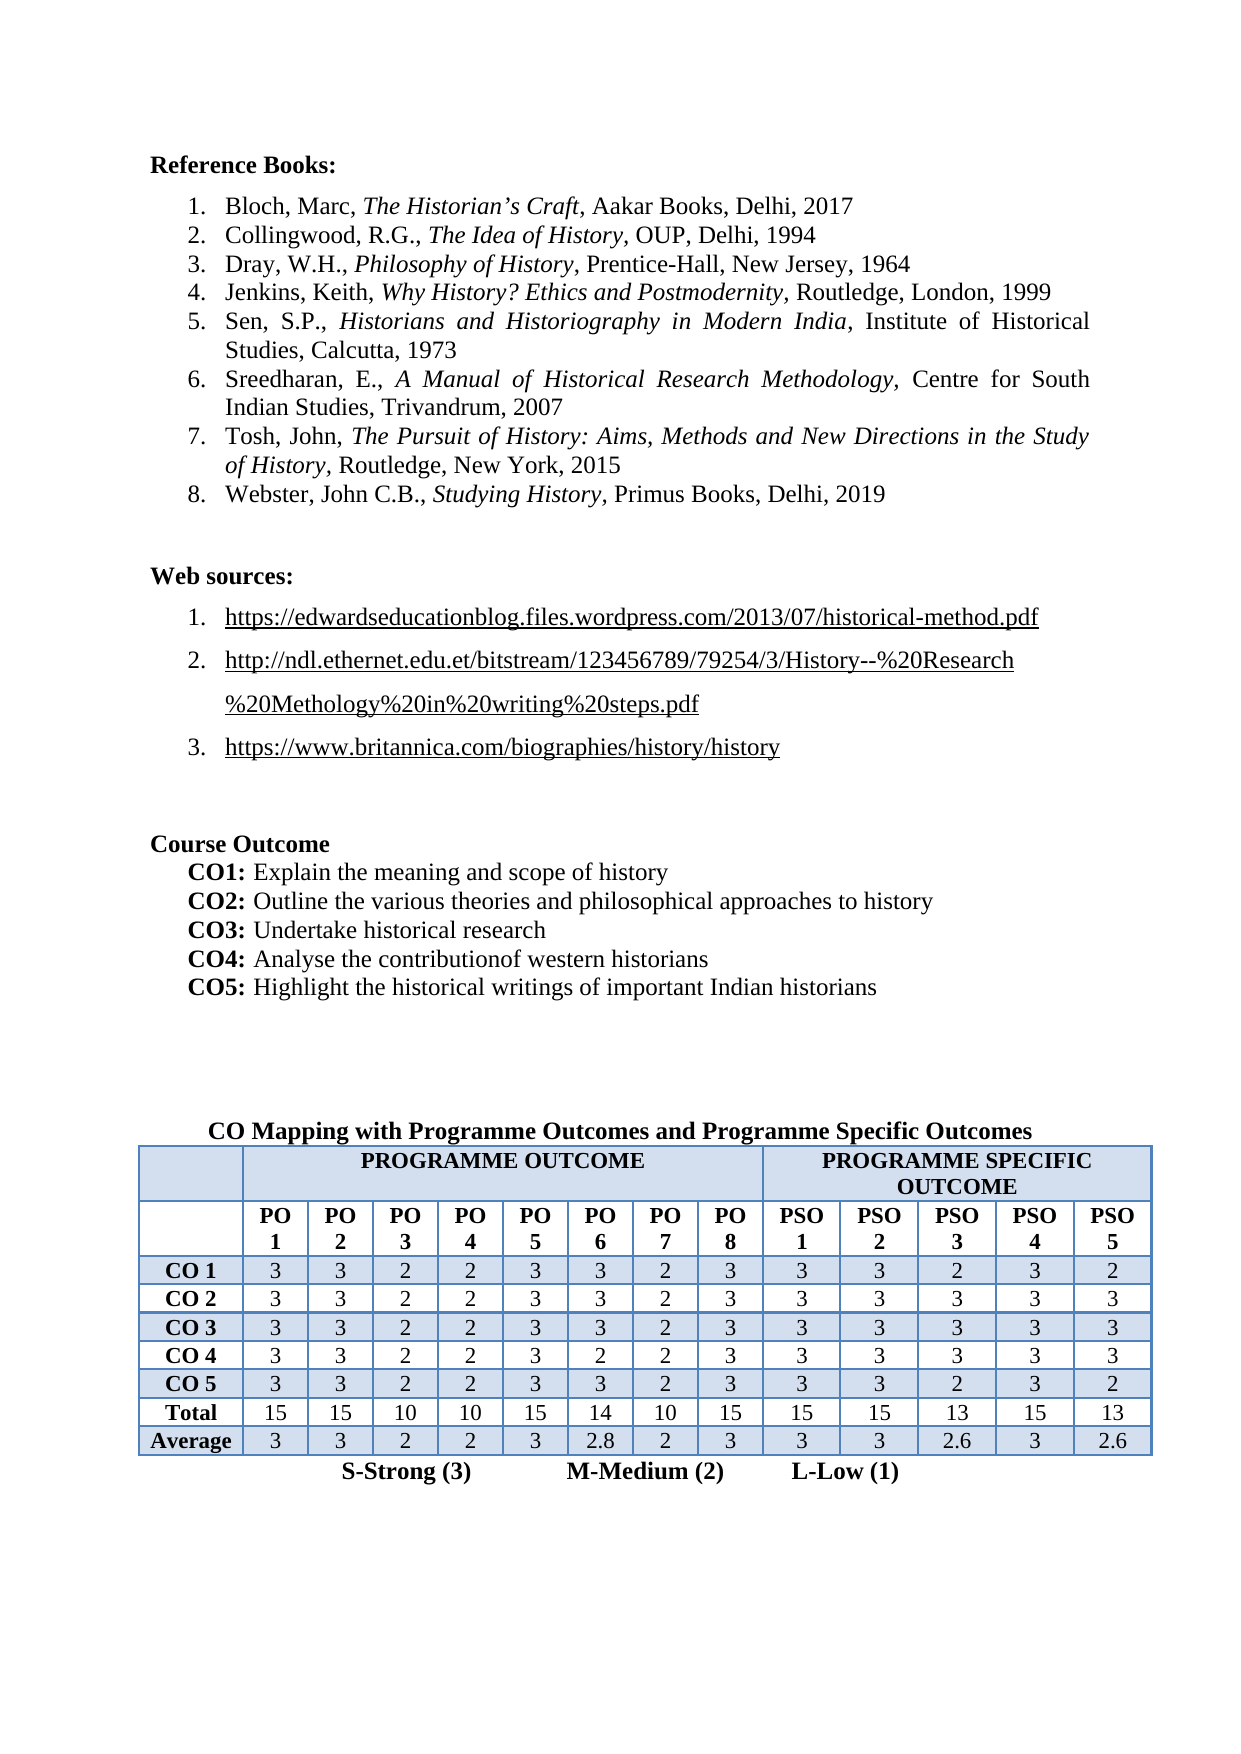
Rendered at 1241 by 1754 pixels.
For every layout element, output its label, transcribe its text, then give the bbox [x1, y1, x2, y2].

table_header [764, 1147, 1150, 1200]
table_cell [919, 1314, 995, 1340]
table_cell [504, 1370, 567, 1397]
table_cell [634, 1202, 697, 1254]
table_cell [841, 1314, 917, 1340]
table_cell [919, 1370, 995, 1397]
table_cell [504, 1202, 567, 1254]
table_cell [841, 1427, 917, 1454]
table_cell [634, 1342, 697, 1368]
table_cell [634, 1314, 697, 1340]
text Course Outcome [150, 829, 1090, 857]
list Highlight the historical writings of important Indian historians [187, 972, 1090, 1001]
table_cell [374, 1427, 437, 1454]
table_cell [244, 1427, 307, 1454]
text Reference Books: [150, 150, 1090, 179]
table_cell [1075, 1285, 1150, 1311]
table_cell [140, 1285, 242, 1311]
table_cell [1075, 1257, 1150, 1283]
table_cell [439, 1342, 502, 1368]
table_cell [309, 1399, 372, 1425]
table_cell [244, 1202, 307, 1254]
list Undertake historical research [187, 915, 1090, 944]
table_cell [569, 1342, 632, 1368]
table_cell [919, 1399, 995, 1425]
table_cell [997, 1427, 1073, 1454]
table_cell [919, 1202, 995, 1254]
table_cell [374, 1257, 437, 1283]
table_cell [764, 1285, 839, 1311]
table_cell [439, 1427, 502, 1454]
list http://ndl.ethernet.edu.et/bitstream/123456789/79254/3/History--%20Research%20Methology%20in%20writing%20steps.pdf [187, 646, 1090, 717]
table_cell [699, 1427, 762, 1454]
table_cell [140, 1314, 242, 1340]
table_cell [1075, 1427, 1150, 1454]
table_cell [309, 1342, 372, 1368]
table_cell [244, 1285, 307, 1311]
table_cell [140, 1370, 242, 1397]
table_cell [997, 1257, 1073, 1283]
text S-Strong (3) M-Medium (2) L-Low (1) [150, 1456, 1090, 1484]
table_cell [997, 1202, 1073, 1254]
list Explain the meaning and scope of history [187, 857, 1090, 886]
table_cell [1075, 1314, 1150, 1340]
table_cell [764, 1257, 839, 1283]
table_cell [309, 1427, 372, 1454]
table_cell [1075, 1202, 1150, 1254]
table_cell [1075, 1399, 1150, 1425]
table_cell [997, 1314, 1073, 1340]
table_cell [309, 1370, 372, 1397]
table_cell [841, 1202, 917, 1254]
list Sreedharan, E., A Manual of Historical Research Methodology, Centre for South Indian Studies, Trivandrum, 2007 [187, 364, 1090, 421]
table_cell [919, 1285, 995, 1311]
list Outline the various theories and philosophical approaches to history [187, 886, 1090, 915]
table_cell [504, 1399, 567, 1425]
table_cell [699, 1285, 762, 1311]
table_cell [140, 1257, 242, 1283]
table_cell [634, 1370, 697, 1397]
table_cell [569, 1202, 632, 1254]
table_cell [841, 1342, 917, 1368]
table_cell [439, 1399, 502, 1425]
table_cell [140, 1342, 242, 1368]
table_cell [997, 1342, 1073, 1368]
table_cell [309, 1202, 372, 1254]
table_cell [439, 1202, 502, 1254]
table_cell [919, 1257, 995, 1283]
list Bloch, Marc, The Historian’s Craft, Aakar Books, Delhi, 2017 [187, 191, 1090, 220]
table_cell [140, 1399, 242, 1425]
list https://edwardseducationblog.files.wordpress.com/2013/07/historical-method.pdf [187, 602, 1090, 631]
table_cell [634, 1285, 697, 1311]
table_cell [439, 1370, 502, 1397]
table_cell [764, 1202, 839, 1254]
list Dray, W.H., Philosophy of History, Prentice-Hall, New Jersey, 1964 [187, 249, 1090, 277]
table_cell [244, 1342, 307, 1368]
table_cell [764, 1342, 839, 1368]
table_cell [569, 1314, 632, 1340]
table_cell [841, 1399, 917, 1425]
list https://www.britannica.com/biographies/history/history [187, 732, 1090, 761]
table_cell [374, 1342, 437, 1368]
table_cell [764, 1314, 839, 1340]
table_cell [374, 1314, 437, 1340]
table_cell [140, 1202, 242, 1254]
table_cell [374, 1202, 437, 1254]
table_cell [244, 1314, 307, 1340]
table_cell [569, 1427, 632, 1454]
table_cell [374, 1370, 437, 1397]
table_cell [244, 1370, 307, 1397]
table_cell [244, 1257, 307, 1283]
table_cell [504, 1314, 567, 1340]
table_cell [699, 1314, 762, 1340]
text Web sources: [150, 561, 1090, 590]
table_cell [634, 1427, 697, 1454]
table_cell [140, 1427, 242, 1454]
list Webster, John C.B., Studying History, Primus Books, Delhi, 2019 [187, 479, 1090, 507]
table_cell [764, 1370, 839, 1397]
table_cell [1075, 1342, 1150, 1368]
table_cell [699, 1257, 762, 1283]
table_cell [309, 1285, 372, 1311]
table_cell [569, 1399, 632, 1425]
list Collingwood, R.G., The Idea of History, OUP, Delhi, 1994 [187, 220, 1090, 249]
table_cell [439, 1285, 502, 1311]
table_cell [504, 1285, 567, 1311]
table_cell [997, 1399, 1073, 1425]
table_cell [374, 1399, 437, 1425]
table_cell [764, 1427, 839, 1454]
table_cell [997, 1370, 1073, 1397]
list Sen, S.P., Historians and Historiography in Modern India, Institute of Historical Studies, Calcutta, 1973 [187, 306, 1090, 364]
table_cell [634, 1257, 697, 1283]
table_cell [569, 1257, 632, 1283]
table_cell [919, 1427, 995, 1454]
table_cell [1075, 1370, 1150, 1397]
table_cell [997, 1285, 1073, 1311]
list Analyse the contributionof western historians [187, 944, 1090, 972]
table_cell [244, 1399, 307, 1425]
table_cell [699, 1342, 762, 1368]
text CO Mapping with Programme Outcomes and Programme Specific Outcomes [150, 1116, 1090, 1145]
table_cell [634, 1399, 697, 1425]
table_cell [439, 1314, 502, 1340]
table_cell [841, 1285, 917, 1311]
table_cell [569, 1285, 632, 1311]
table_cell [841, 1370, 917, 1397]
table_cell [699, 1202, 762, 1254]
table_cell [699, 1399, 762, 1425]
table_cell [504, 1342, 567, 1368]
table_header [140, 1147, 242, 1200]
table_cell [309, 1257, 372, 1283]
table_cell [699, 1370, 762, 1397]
list Jenkins, Keith, Why History? Ethics and Postmodernity, Routledge, London, 1999 [187, 277, 1090, 306]
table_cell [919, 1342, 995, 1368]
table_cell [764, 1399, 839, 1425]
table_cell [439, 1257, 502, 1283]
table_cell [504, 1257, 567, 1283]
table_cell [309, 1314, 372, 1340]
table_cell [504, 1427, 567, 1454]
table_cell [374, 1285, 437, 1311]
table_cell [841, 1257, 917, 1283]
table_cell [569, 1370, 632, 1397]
list Tosh, John, The Pursuit of History: Aims, Methods and New Directions in the Study of History, Routledge, New York, 2015 [187, 421, 1090, 479]
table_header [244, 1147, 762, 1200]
